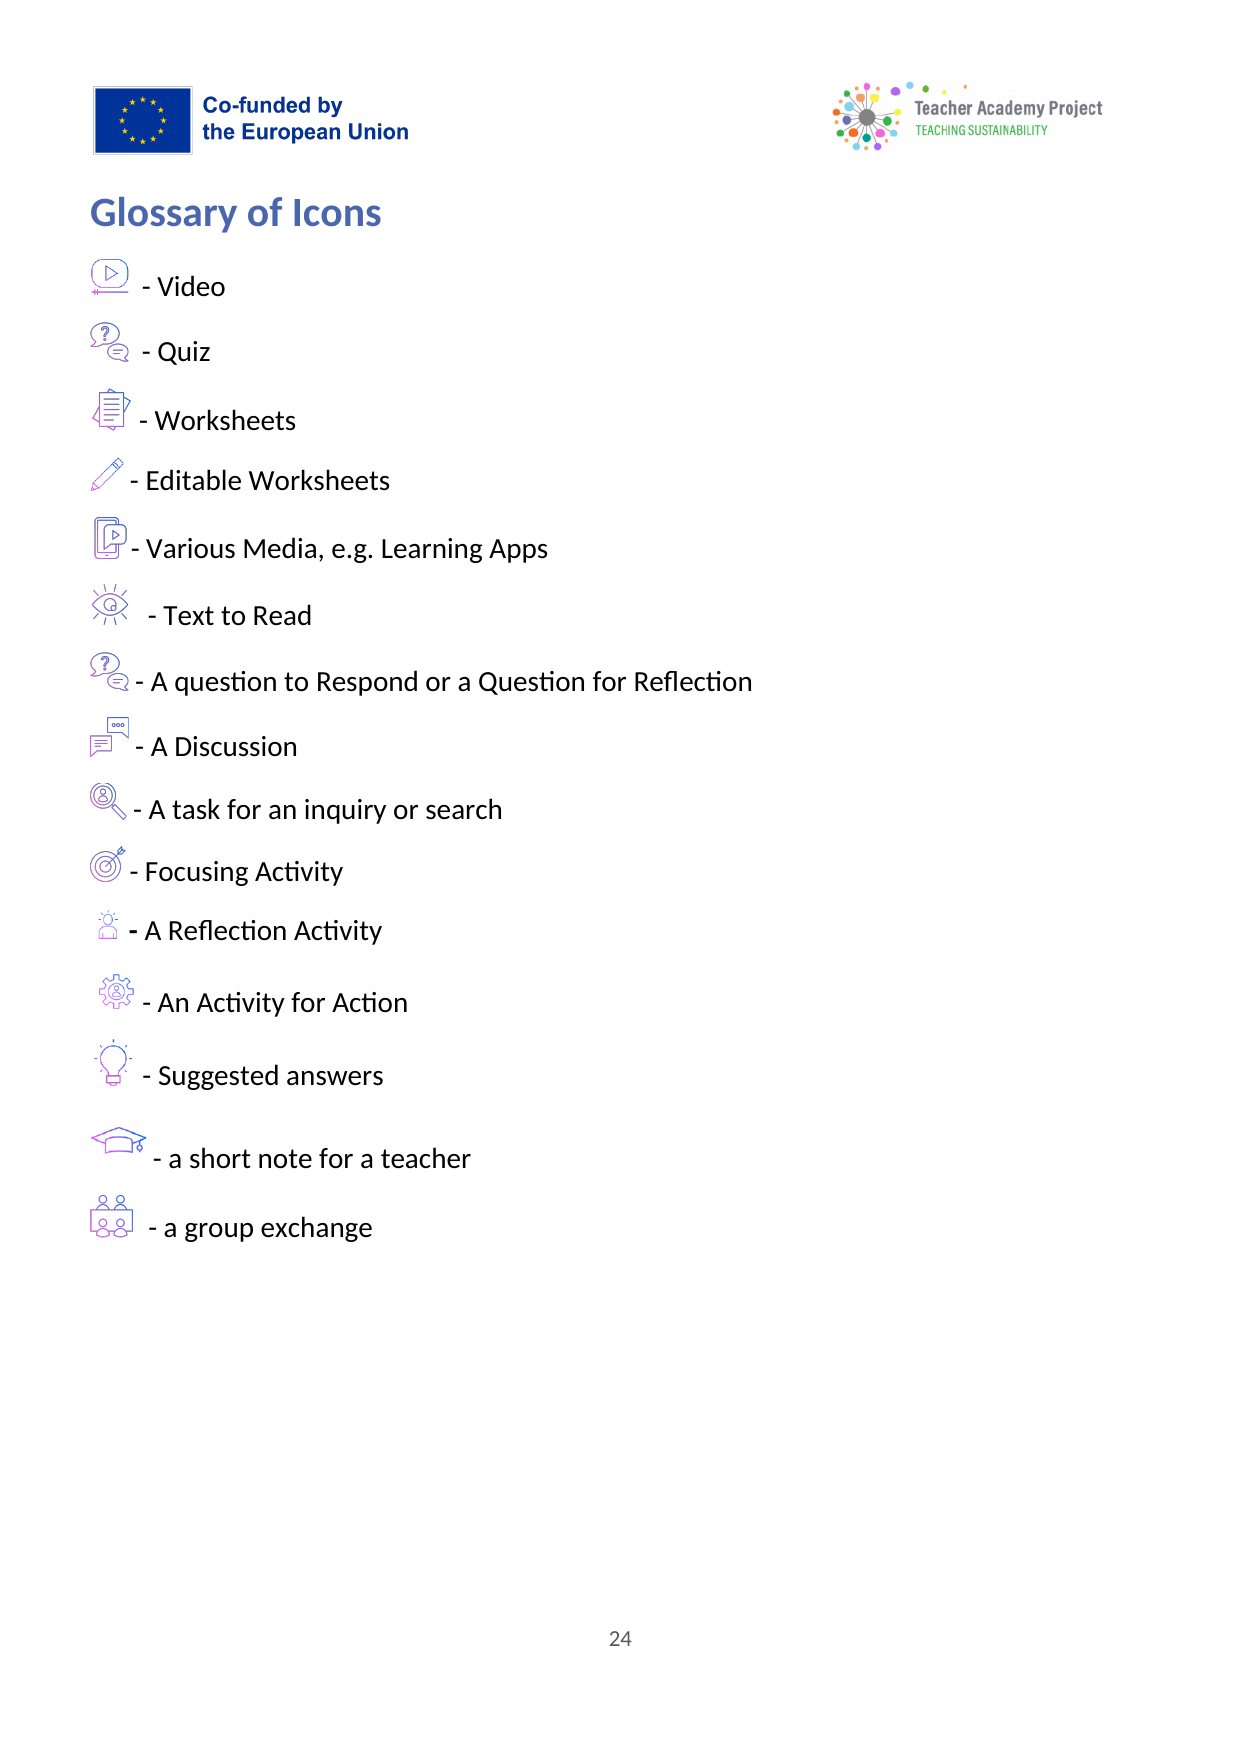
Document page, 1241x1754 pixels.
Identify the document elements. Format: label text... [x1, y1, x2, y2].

picture [90, 388, 133, 431]
text - Quiz [90, 323, 1150, 369]
text - Various Media, e.g. Learning Apps [90, 517, 1150, 565]
text - Text to Read [90, 585, 1150, 633]
picture [90, 1194, 133, 1238]
text - A question to Respond or a Question for Reflection [90, 652, 1150, 698]
text - Worksheets [90, 388, 1150, 438]
picture [90, 584, 130, 625]
text - a short note for a teacher [90, 1112, 1150, 1176]
subtitle Glossary of Icons [90, 186, 1150, 237]
picture [90, 846, 126, 882]
picture [90, 457, 124, 491]
picture [90, 83, 421, 158]
text - A Discussion [90, 718, 1150, 763]
picture [90, 908, 123, 941]
text - Focusing Activity [90, 846, 1150, 889]
text - Suggested answers [90, 1039, 1150, 1092]
text - An Activity for Action [90, 967, 1150, 1020]
text - Video [90, 257, 1150, 303]
picture [90, 967, 143, 1013]
picture [90, 322, 129, 362]
picture [90, 517, 131, 559]
picture [90, 783, 127, 820]
picture [90, 717, 129, 757]
picture [90, 257, 129, 296]
picture [90, 1039, 136, 1086]
text - Editable Worksheets [90, 457, 1150, 498]
text - A Reflection Activity [90, 908, 1150, 948]
picture [824, 73, 1110, 158]
picture [90, 1112, 147, 1169]
text - a group exchange [90, 1195, 1150, 1245]
text - A task for an inquiry or search [90, 783, 1150, 827]
picture [90, 652, 129, 691]
